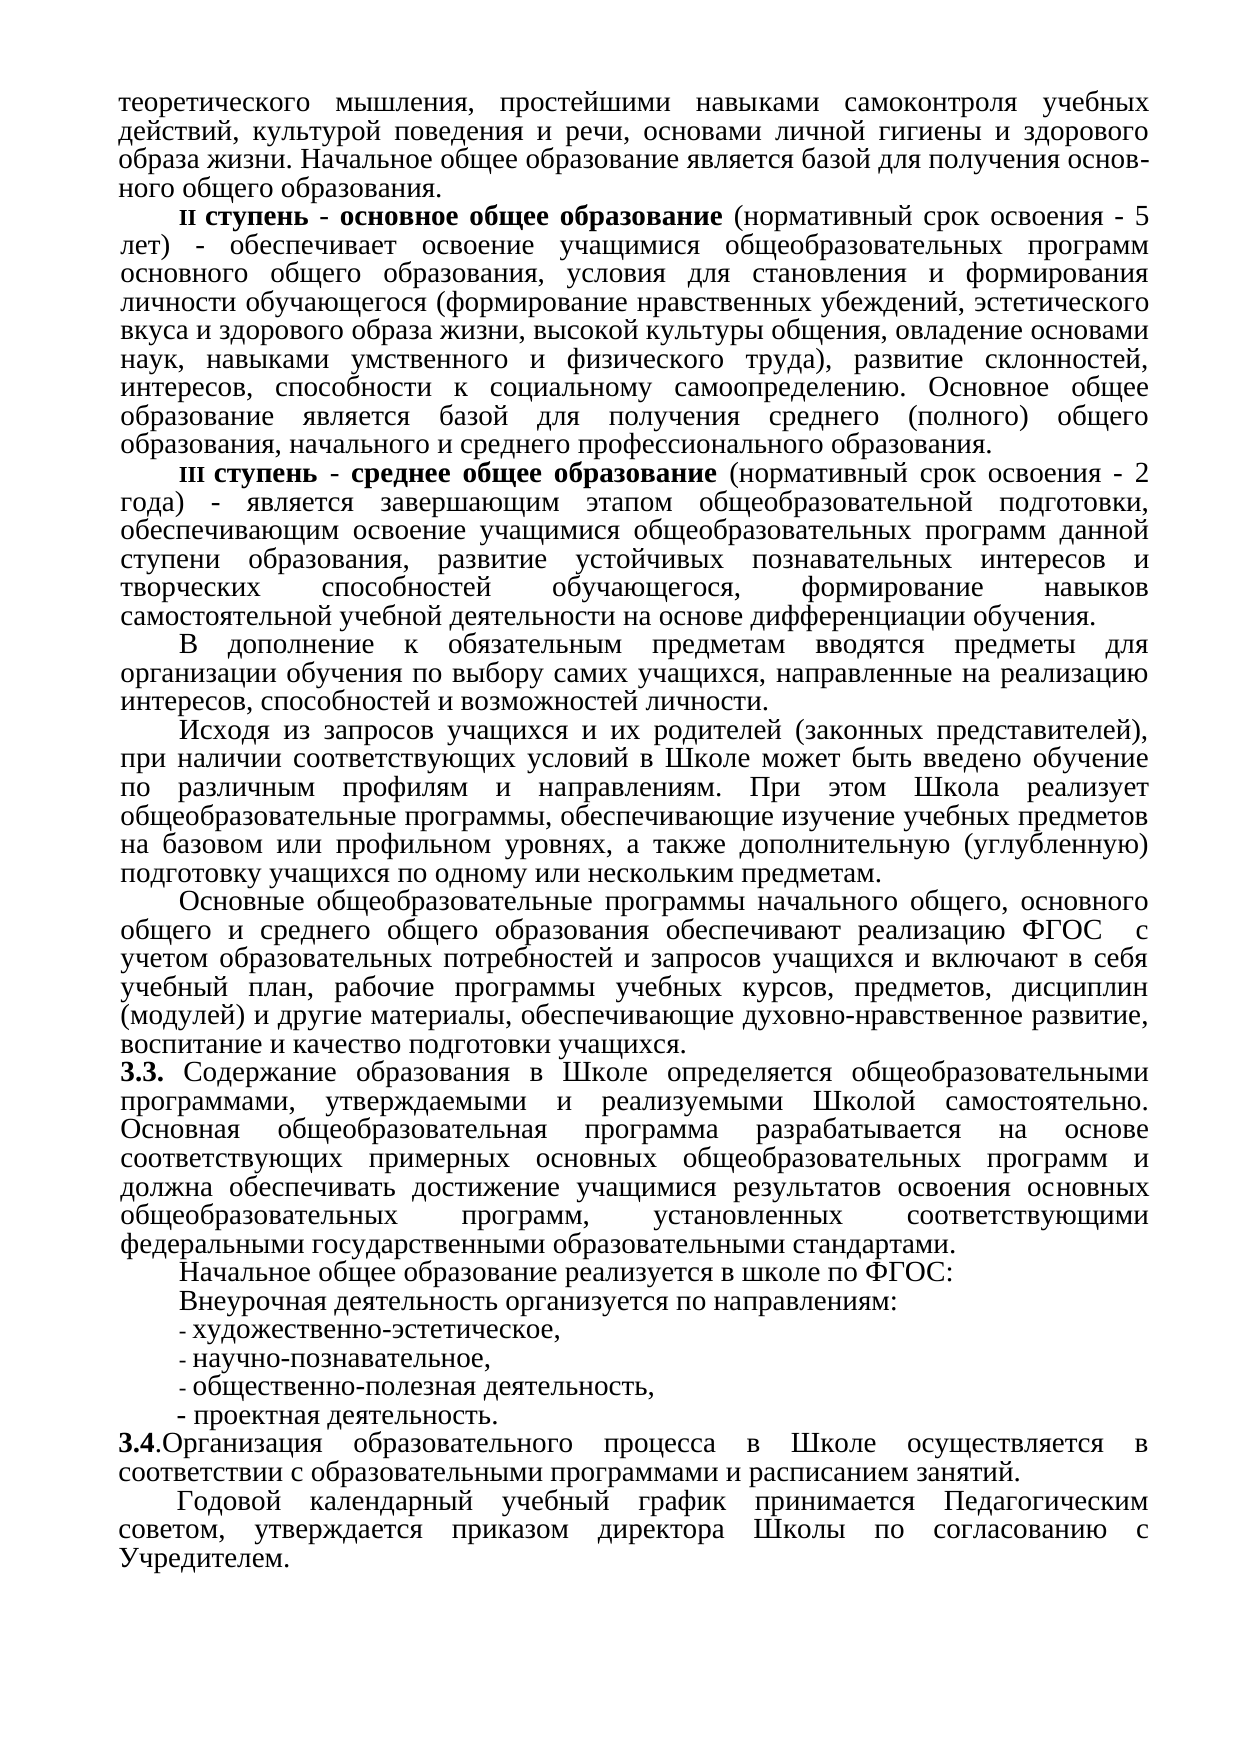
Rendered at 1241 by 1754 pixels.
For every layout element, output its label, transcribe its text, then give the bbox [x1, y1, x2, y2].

list ступень - основное общее образование (нормативный срок освоения - 5 лет) - обеспечивает освоение учащимися общеобразовательных программ основного общего образования, условия для становления и формирования личности обучающегося (формирование нравственных убеждений, эстетического вкуса и здорового образа жизни, высокой культуры общения, овладение основами наук, навыками умственного и физического труда), развитие склонностей, интересов, способности к социальному самоопределению. Основное общее образование является базой для получения среднего (полного) общего образования, начального и среднего профессионального образования. [120, 203, 1149, 460]
text - проектная деятельность. [118, 1402, 1152, 1430]
text В дополнение к обязательным предметам вводятся предметы для организации обучения по выбору самих учащихся, направленные на реализацию интересов, способностей и возможностей личности. [120, 631, 1149, 717]
text 3.3. Содержание образования в Школе определяется общеобразовательными программами, утверждаемыми и реализуемыми Школой самостоятельно. Основная общеобразовательная программа разрабатывается на основе соответствующих примерных основных общеобразовательных программ и должна обеспечивать достижение учащимися результатов освоения основных общеобразовательных программ, установленных соответствующими федеральными государственными образовательными стандартами. [120, 1059, 1149, 1259]
text Внеурочная деятельность организуется по направлениям: [120, 1287, 1149, 1316]
text 3.4.Организация образовательного процесса в Школе осуществляется в соответствии с образовательными программами и расписанием занятий. [118, 1430, 1149, 1487]
text Основные общеобразовательные программы начального общего, основного общего и среднего общего образования обеспечивают реализацию ФГОС с учетом образовательных потребностей и запросов учащихся и включают в себя учебный план, рабочие программы учебных курсов, предметов, дисциплин (модулей) и другие материалы, обеспечивающие духовно-нравственное развитие, воспитание и качество подготовки учащихся. [120, 888, 1149, 1059]
list художественно-эстетическое, [120, 1316, 1152, 1344]
text Начальное общее образование реализуется в школе по ФГОС: [120, 1259, 1149, 1287]
text Исходя из запросов учащихся и их родителей (законных представителей), при наличии соответствующих условий в Школе может быть введено обучение по различным профилям и направлениям. При этом Школа реализует общеобразовательные программы, обеспечивающие изучение учебных предметов на базовом или профильном уровнях, а также дополнительную (углубленную) подготовку учащихся по одному или нескольким предметам. [120, 717, 1149, 888]
list общественно-полезная деятельность, [120, 1373, 1152, 1402]
list ступень - среднее общее образование (нормативный срок освоения - 2 года) - является завершающим этапом общеобразовательной подготовки, обеспечивающим освоение учащимися общеобразовательных программ данной ступени образования, развитие устойчивых познавательных интересов и творческих способностей обучающегося, формирование навыков самостоятельной учебной деятельности на основе дифференциации обучения. [120, 460, 1149, 631]
text теоретического мышления, простейшими навыками самоконтроля учебных действий, культурой поведения и речи, основами личной гигиены и здорового образа жизни. Начальное общее образование является базой для получения основного общего образования. [118, 89, 1149, 203]
list научно-познавательное, [120, 1344, 1152, 1373]
text Годовой календарный учебный график принимается Педагогическим советом, утверждается приказом директора Школы по согласованию с Учредителем. [118, 1487, 1149, 1573]
